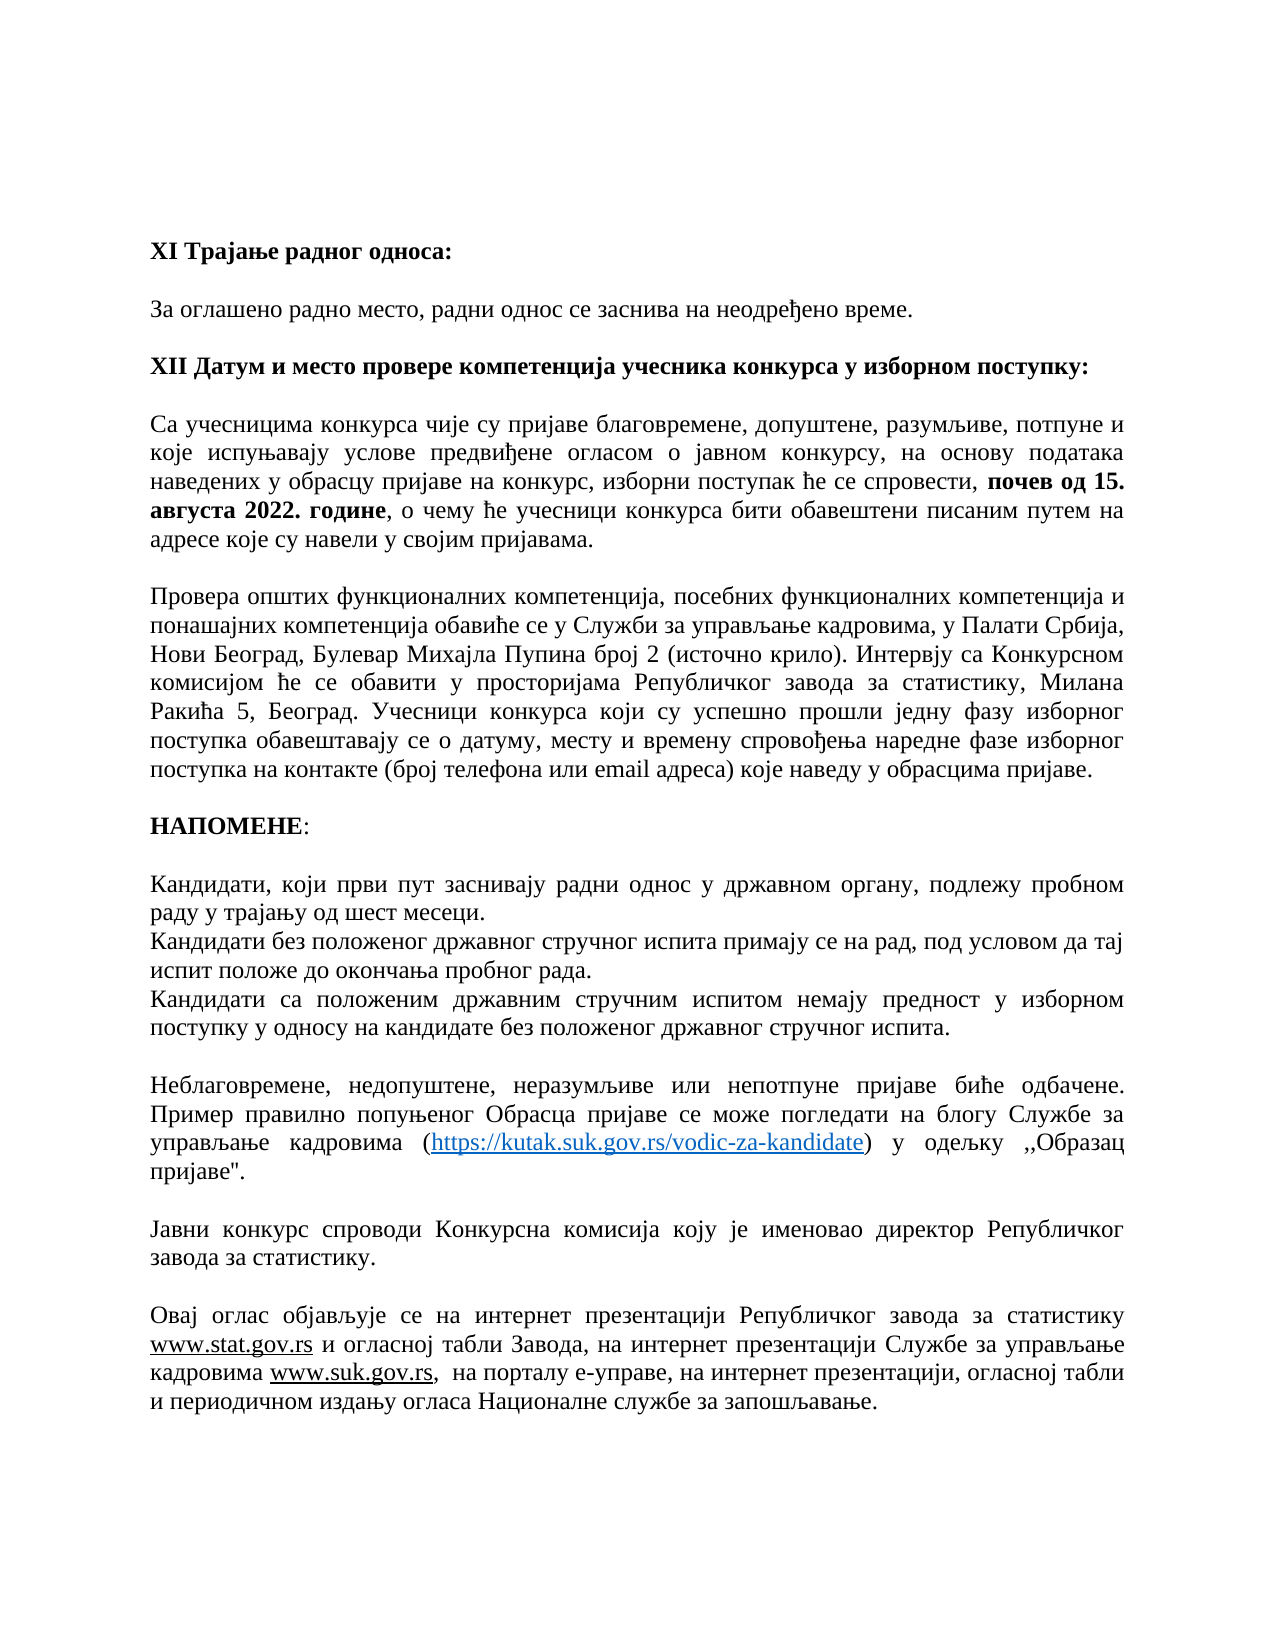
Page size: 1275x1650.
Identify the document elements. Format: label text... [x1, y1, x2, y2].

text Кандидати, који први пут заснивају радни однос у државном органу, подлежу пробном раду у трајању од шест месеци. [150, 869, 1125, 926]
text Провера општих функционалних компетенција, посебних функционалних компетенција и понашајних компетенција обавиће се у Служби за управљање кадровима, у Палати Србија, Нови Београд, Булевар Михајла Пупина број 2 (источно крило). Интервју са Конкурсном комисијом ће се обавити у просторијама Републичког завода за статистику, Милана Ракића 5, Београд. Учесници конкурса који су успешно прошли једну фазу изборног поступка обавештавају се о датуму, месту и времену спровођења наредне фазе изборног поступка на контакте (број телефона или email адреса) које наведу у обрасцима пријаве. [150, 581, 1125, 782]
text Са учесницима конкурса чије су пријаве благовремене, допуштене, разумљиве, потпуне и које испуњавају услове предвиђене огласом о јавном конкурсу, на основу података наведених у обрасцу пријаве на конкурс, изборни поступак ће се спровести, почев од 15. августа 2022. године, о чему ће учесници конкурса бити обавештени писаним путем на адресе које су навели у својим пријавама. [150, 409, 1125, 552]
text НАПОМЕНЕ: [150, 811, 1125, 840]
text Овај оглас објављује се на интернет презентацији Републичког завода за статистику www.stat.gov.rs и огласној табли Завода, на интернет презентацији Службе за управљање кадровима www.suk.gov.rs, на порталу e-управе, на интернет презентацији, огласној табли и периодичном издању огласа Националне службе за запошљавање. [150, 1300, 1125, 1415]
text XI Трајање радног односа: [150, 236, 1125, 265]
text Јавни конкурс спроводи Конкурсна комисија коју је именовао директор Републичког завода за статистику. [150, 1214, 1125, 1271]
text Неблаговремене, недопуштене, неразумљиве или непотпуне пријаве биће одбачене. Пример правилно попуњеног Обрасца пријаве се може погледати на блогу Службе за управљање кадровима (https://kutak.suk.gov.rs/vodic-za-kandidate) у одељку ,,Образац пријаве''. [150, 1070, 1125, 1185]
text XII Датум и место провере компетенција учесника конкурса у изборном поступку: [150, 351, 1125, 380]
text За оглашено радно место, радни однос се заснива на неодређено време. [150, 294, 1125, 322]
text Кандидати без положеног државног стручног испита примају се на рад, под условом да тај испит положе до окончања пробног рада. [150, 926, 1125, 984]
text Кандидати са положеним државним стручним испитом немају предност у изборном поступку у односу на кандидате без положеног државног стручног испита. [150, 984, 1125, 1041]
